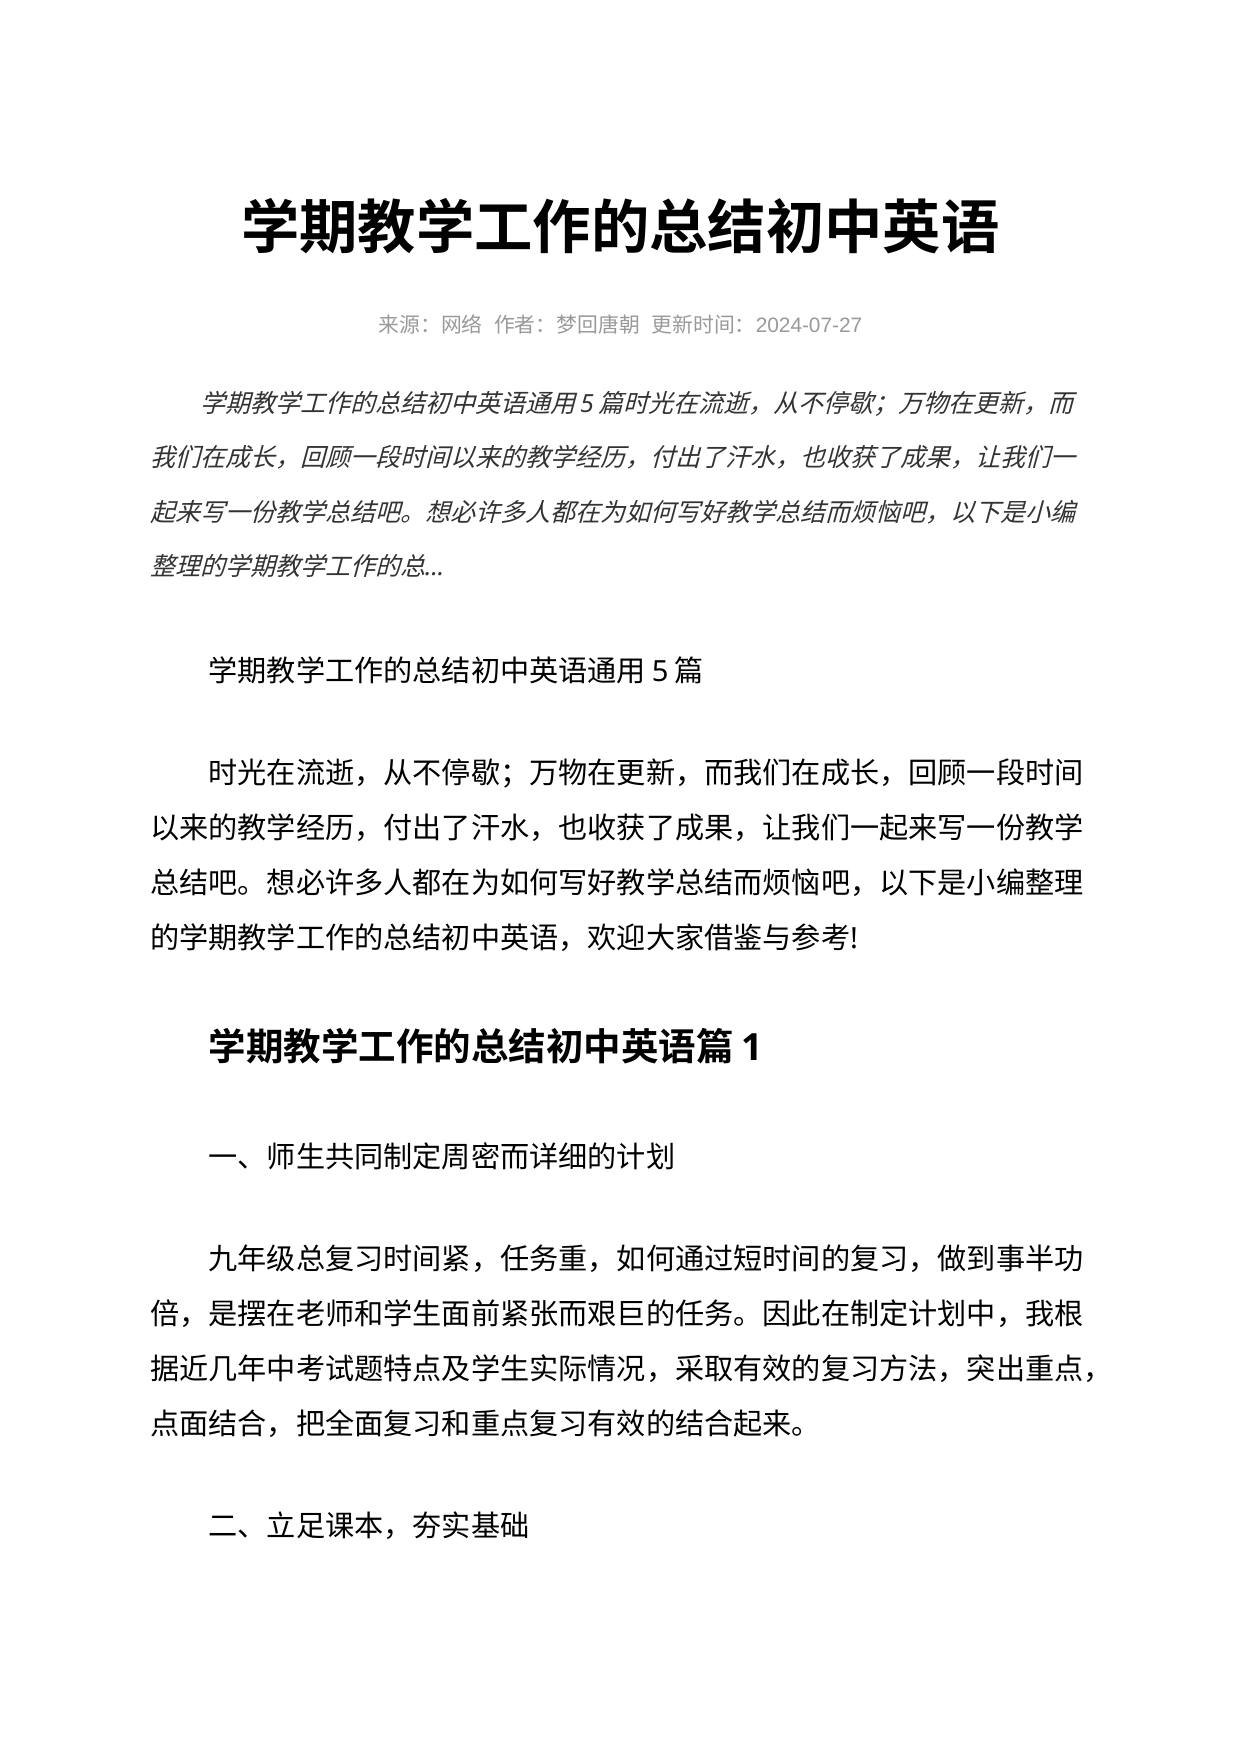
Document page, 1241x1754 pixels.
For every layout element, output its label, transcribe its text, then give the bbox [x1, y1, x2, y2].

text 九年级总复习时间紧，任务重，如何通过短时间的复习，做到事半功倍，是摆在老师和学生面前紧张而艰巨的任务。因此在制定计划中，我根据近几年中考试题特点及学生实际情况，采取有效的复习方法，突出重点，点面结合，把全面复习和重点复习有效的结合起来。 [150, 1236, 1090, 1443]
text 学期教学工作的总结初中英语通用5篇 [150, 648, 1090, 690]
text 来源：网络 作者：梦回唐朝 更新时间：2024-07-27 [150, 313, 1090, 337]
text 一、师生共同制定周密而详细的计划 [150, 1134, 1090, 1176]
text 二、立足课本，夯实基础 [150, 1502, 1090, 1544]
text 时光在流逝，从不停歇；万物在更新，而我们在成长，回顾一段时间以来的教学经历，付出了汗水，也收获了成果，让我们一起来写一份教学总结吧。想必许多人都在为如何写好教学总结而烦恼吧，以下是小编整理的学期教学工作的总结初中英语，欢迎大家借鉴与参考! [150, 750, 1090, 957]
text 学期教学工作的总结初中英语通用5篇时光在流逝，从不停歇；万物在更新，而我们在成长，回顾一段时间以来的教学经历，付出了汗水，也收获了成果，让我们一起来写一份教学总结吧。想必许多人都在为如何写好教学总结而烦恼吧，以下是小编整理的学期教学工作的总... [150, 383, 1090, 583]
text 学期教学工作的总结初中英语篇1 [150, 1016, 1090, 1071]
subtitle 学期教学工作的总结初中英语 [150, 181, 1090, 266]
